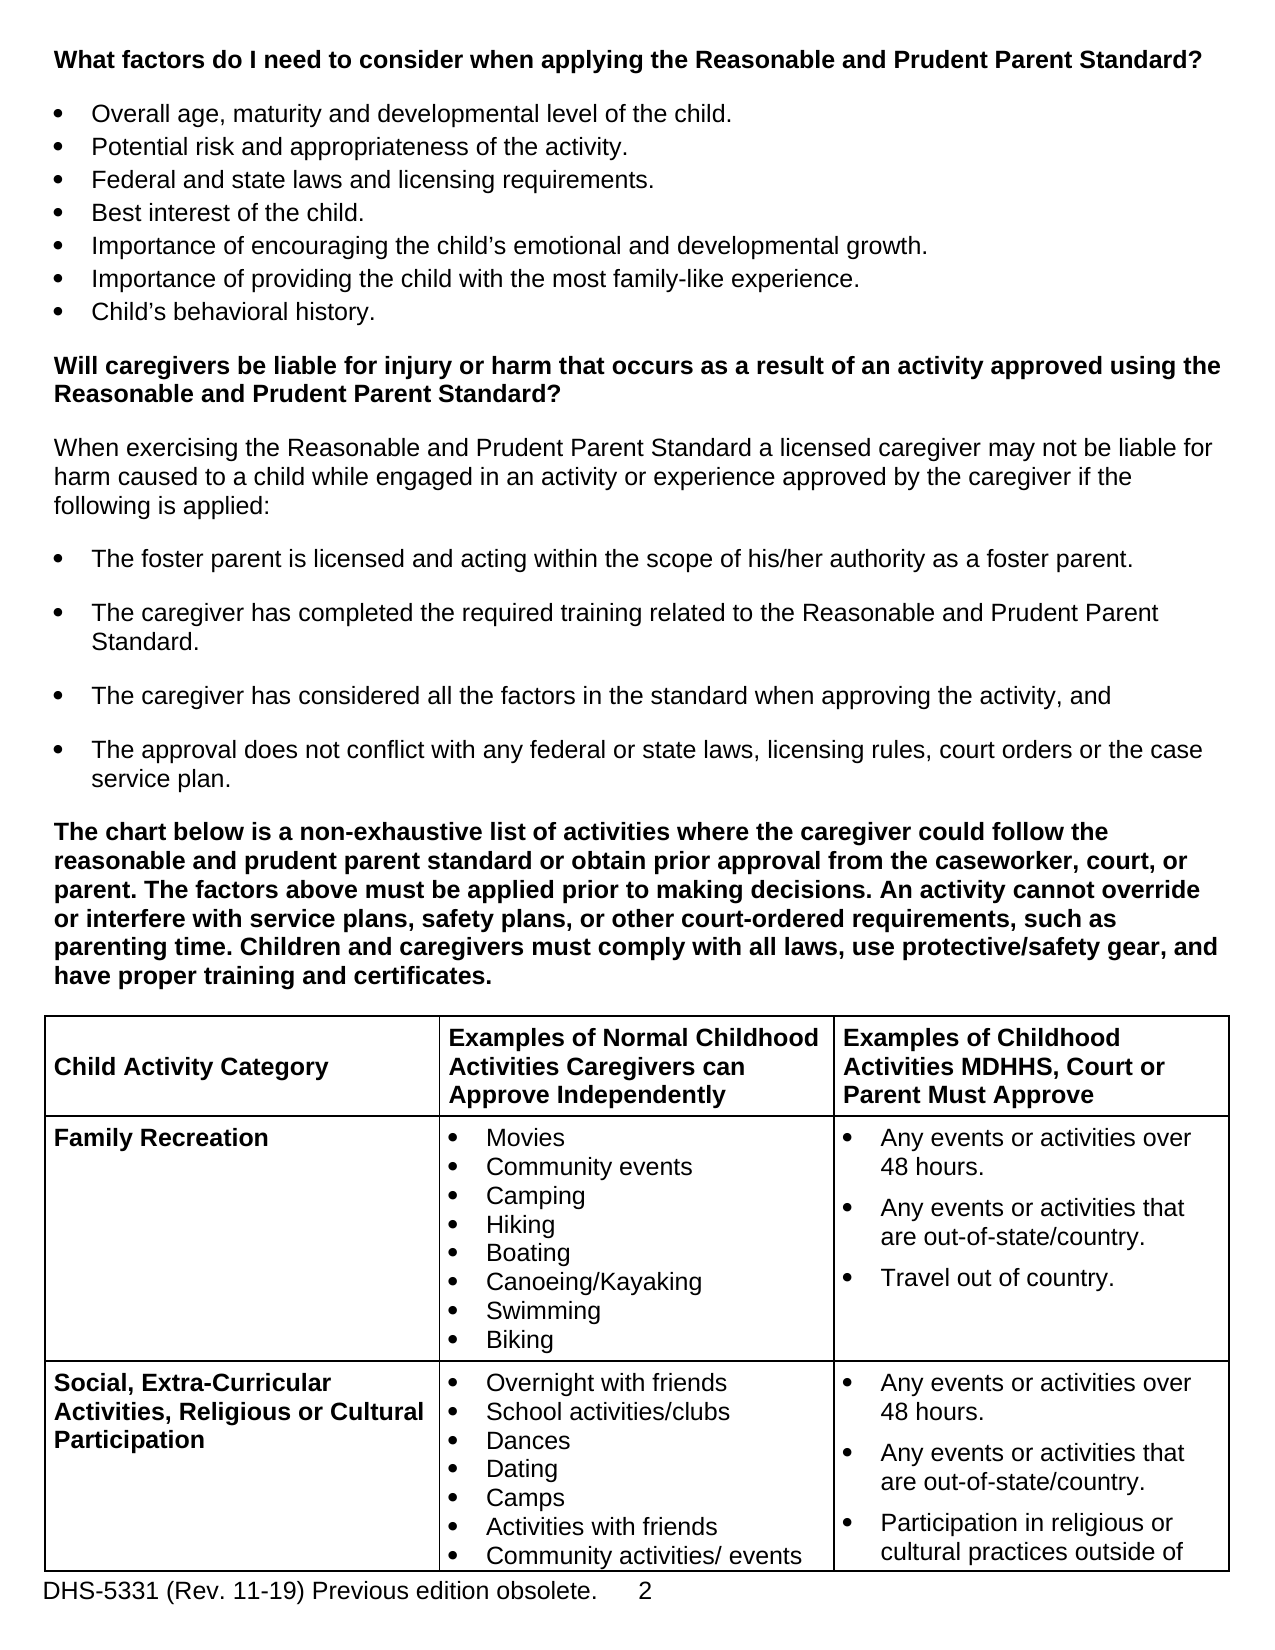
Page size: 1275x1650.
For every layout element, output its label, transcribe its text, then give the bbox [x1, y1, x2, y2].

table_cell The chart below is a non-exhaustive list of activities where the caregiver could follow the reasonable and prudent parent standard or obtain prior approval from the caseworker, court, or parent. The factors above must be applied prior to making decisions. An activity cannot override or interfere with service plans, safety plans, or other court-ordered requirements, such as parenting time. Children and caregivers must comply with all laws, use protective/safety gear, and have proper training and certificates. [45, 818, 1229, 1015]
table_cell Family Recreation [46, 1117, 439, 1360]
table_cell Child Activity Category [46, 1017, 439, 1115]
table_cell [46, 1362, 439, 1570]
table_cell Any events or activities over 48 hours. Any events or activities that are out-of-state/country. Travel out of country. [835, 1117, 1228, 1360]
table_cell Examples of Childhood Activities MDHHS, Court or Parent Must Approve [835, 1017, 1228, 1115]
table_cell What factors do I need to consider when applying the Reasonable and Prudent Parent Standard? Overall age, maturity and developmental level of the child. Potential risk and appropriateness of the activity. Federal and state laws and licensing requirements. Best interest of the child. Importance of encouraging the child’s emotional and developmental growth. Importance of providing the child with the most family-like experience. Child’s behavioral history. [45, 45, 1229, 351]
table_cell Examples of Normal Childhood Activities Caregivers can Approve Independently [440, 1017, 833, 1115]
table_cell Movies Community events Camping Hiking Boating Canoeing/Kayaking Swimming Biking [440, 1117, 833, 1360]
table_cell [440, 1362, 833, 1570]
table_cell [835, 1362, 1228, 1570]
table_cell Will caregivers be liable for injury or harm that occurs as a result of an activity approved using the Reasonable and Prudent Parent Standard? When exercising the Reasonable and Prudent Parent Standard a licensed caregiver may not be liable for harm caused to a child while engaged in an activity or experience approved by the caregiver if the following is applied: The foster parent is licensed and acting within the scope of his/her authority as a foster parent. The caregiver has completed the required training related to the Reasonable and Prudent Parent Standard. The caregiver has considered all the factors in the standard when approving the activity, and The approval does not conflict with any federal or state laws, licensing rules, court orders or the case service plan. [45, 351, 1229, 817]
